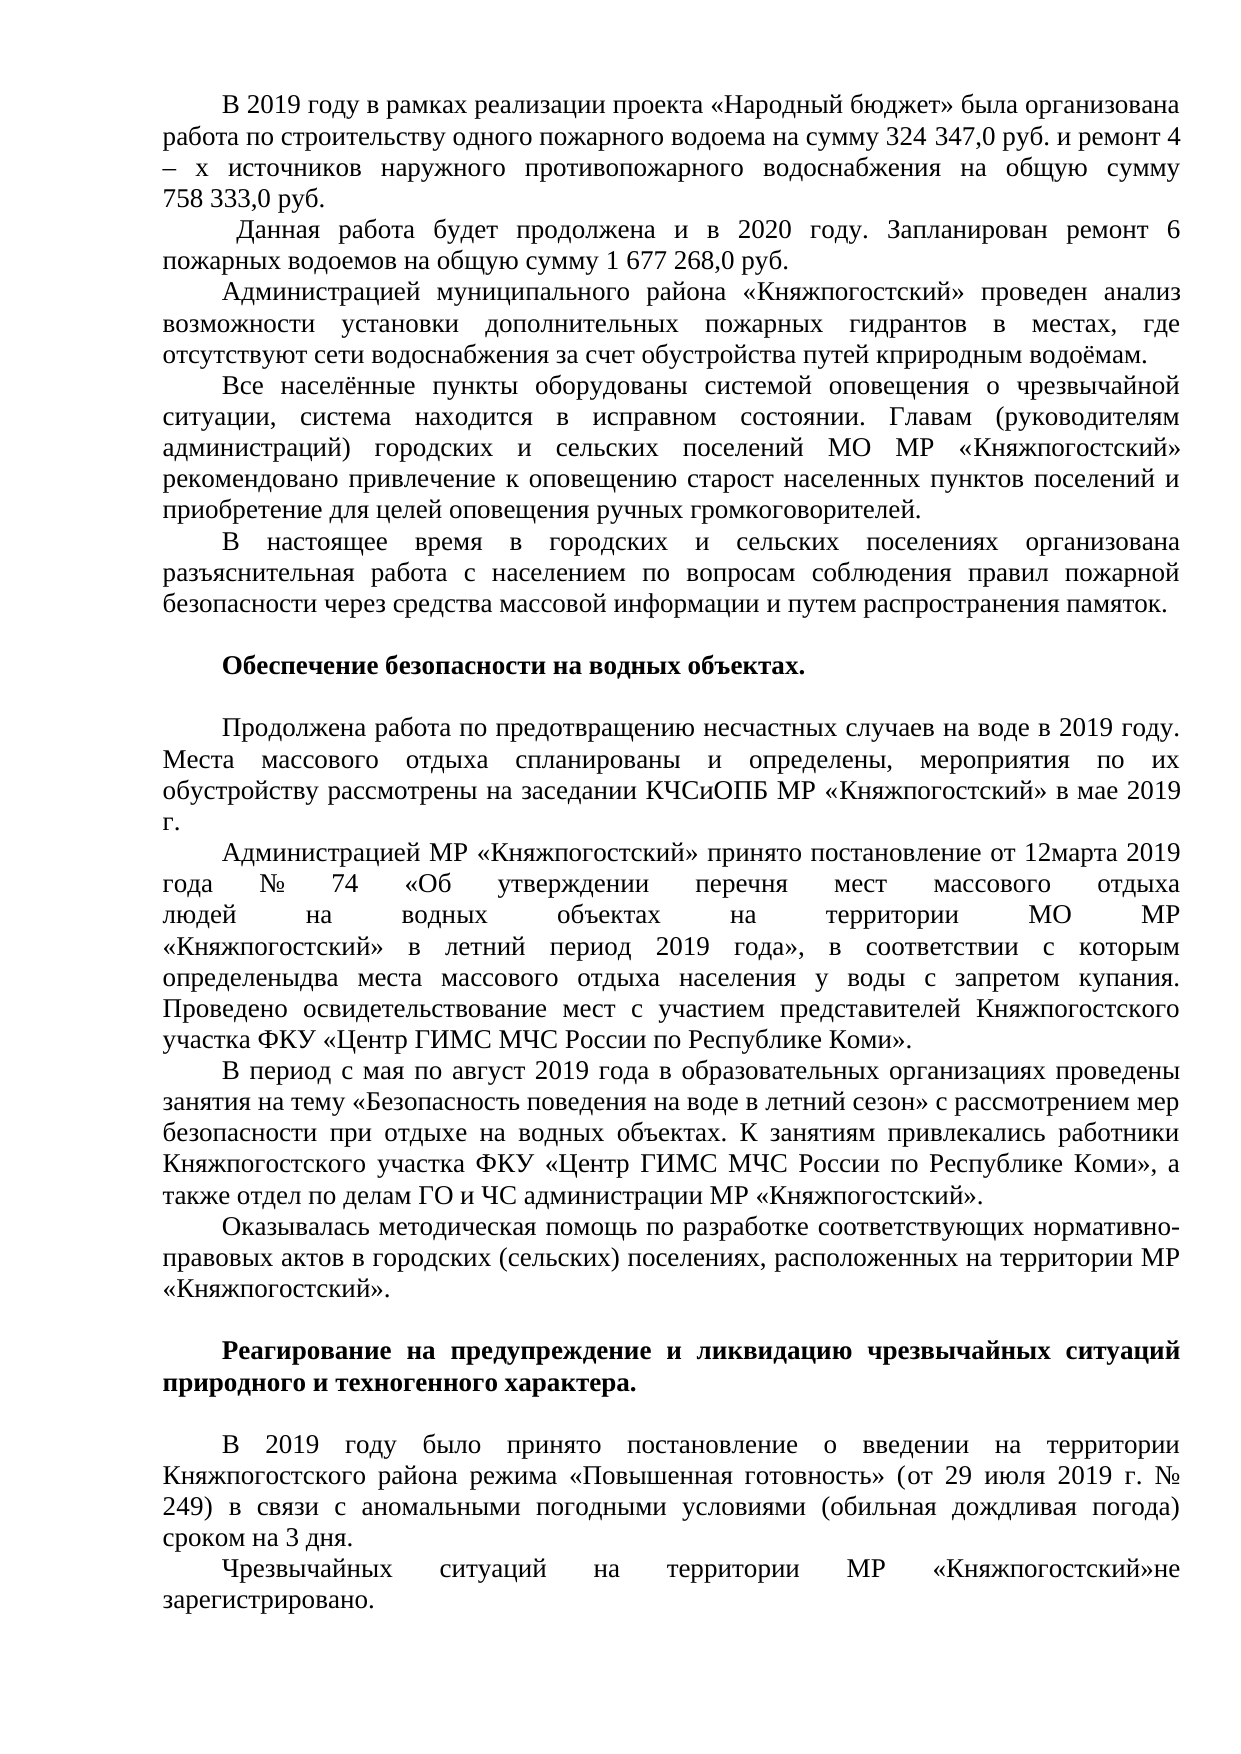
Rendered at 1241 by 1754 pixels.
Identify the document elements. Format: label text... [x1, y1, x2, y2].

text Чрезвычайных ситуаций на территории МР «Княжпогостский»не зарегистрировано. [162, 1552, 1181, 1615]
text Администрацией муниципального района «Княжпогостский» проведен анализ возможности установки дополнительных пожарных гидрантов в местах, где отсутствуют сети водоснабжения за счет обустройства путей кприродным водоёмам. [162, 276, 1181, 369]
text Обеспечение безопасности на водных объектах. [162, 649, 1181, 680]
text Реагирование на предупреждение и ликвидацию чрезвычайных ситуаций природного и техногенного характера. [162, 1334, 1181, 1397]
text Все населённые пункты оборудованы системой оповещения о чрезвычайной ситуации, система находится в исправном состоянии. Главам (руководителям администраций) городских и сельских поселений МО МР «Княжпогостский» рекомендовано привлечение к оповещению старост населенных пунктов поселений и приобретение для целей оповещения ручных громкоговорителей. [162, 369, 1181, 525]
text Данная работа будет продолжена и в 2020 году. Запланирован ремонт 6 пожарных водоемов на общую сумму 1 677 268,0 руб. [162, 213, 1181, 276]
text Администрацией МР «Княжпогостский» принято постановление от 12марта 2019 года № 74 «Об утверждении перечня мест массового отдыха людей на водных объектах на территории МО МР «Княжпогостский» в летний период 2019 года», в соответствии с которым определеныдва места массового отдыха населения у воды с запретом купания. Проведено освидетельствование мест с участием представителей Княжпогостского участка ФКУ «Центр ГИМС МЧС России по Республике Коми». [162, 836, 1181, 1054]
text В 2019 году в рамках реализации проекта «Народный бюджет» была организована работа по строительству одного пожарного водоема на сумму 324 347,0 руб. и ремонт 4 – х источников наружного противопожарного водоснабжения на общую сумму 758 333,0 руб. [162, 89, 1181, 213]
text В период с мая по август 2019 года в образовательных организациях проведены занятия на тему «Безопасность поведения на воде в летний сезон» с рассмотрением мер безопасности при отдыхе на водных объектах. К занятиям привлекались работники Княжпогостского участка ФКУ «Центр ГИМС МЧС России по Республике Коми», а также отдел по делам ГО и ЧС администрации МР «Княжпогостский». [162, 1054, 1181, 1210]
text В настоящее время в городских и сельских поселениях организована разъяснительная работа с населением по вопросам соблюдения правил пожарной безопасности через средства массовой информации и путем распространения памяток. [162, 525, 1181, 618]
text Оказывалась методическая помощь по разработке соответствующих нормативно-правовых актов в городских (сельских) поселениях, расположенных на территории МР «Княжпогостский». [162, 1210, 1181, 1303]
text В 2019 году было принято постановление о введении на территории Княжпогостского района режима «Повышенная готовность» (от 29 июля 2019 г. № 249) в связи с аномальными погодными условиями (обильная дождливая погода) сроком на 3 дня. [162, 1428, 1181, 1552]
text Продолжена работа по предотвращению несчастных случаев на воде в 2019 году. Места массового отдыха спланированы и определены, мероприятия по их обустройству рассмотрены на заседании КЧСиОПБ МР «Княжпогостский» в мае 2019 г. [162, 712, 1181, 836]
